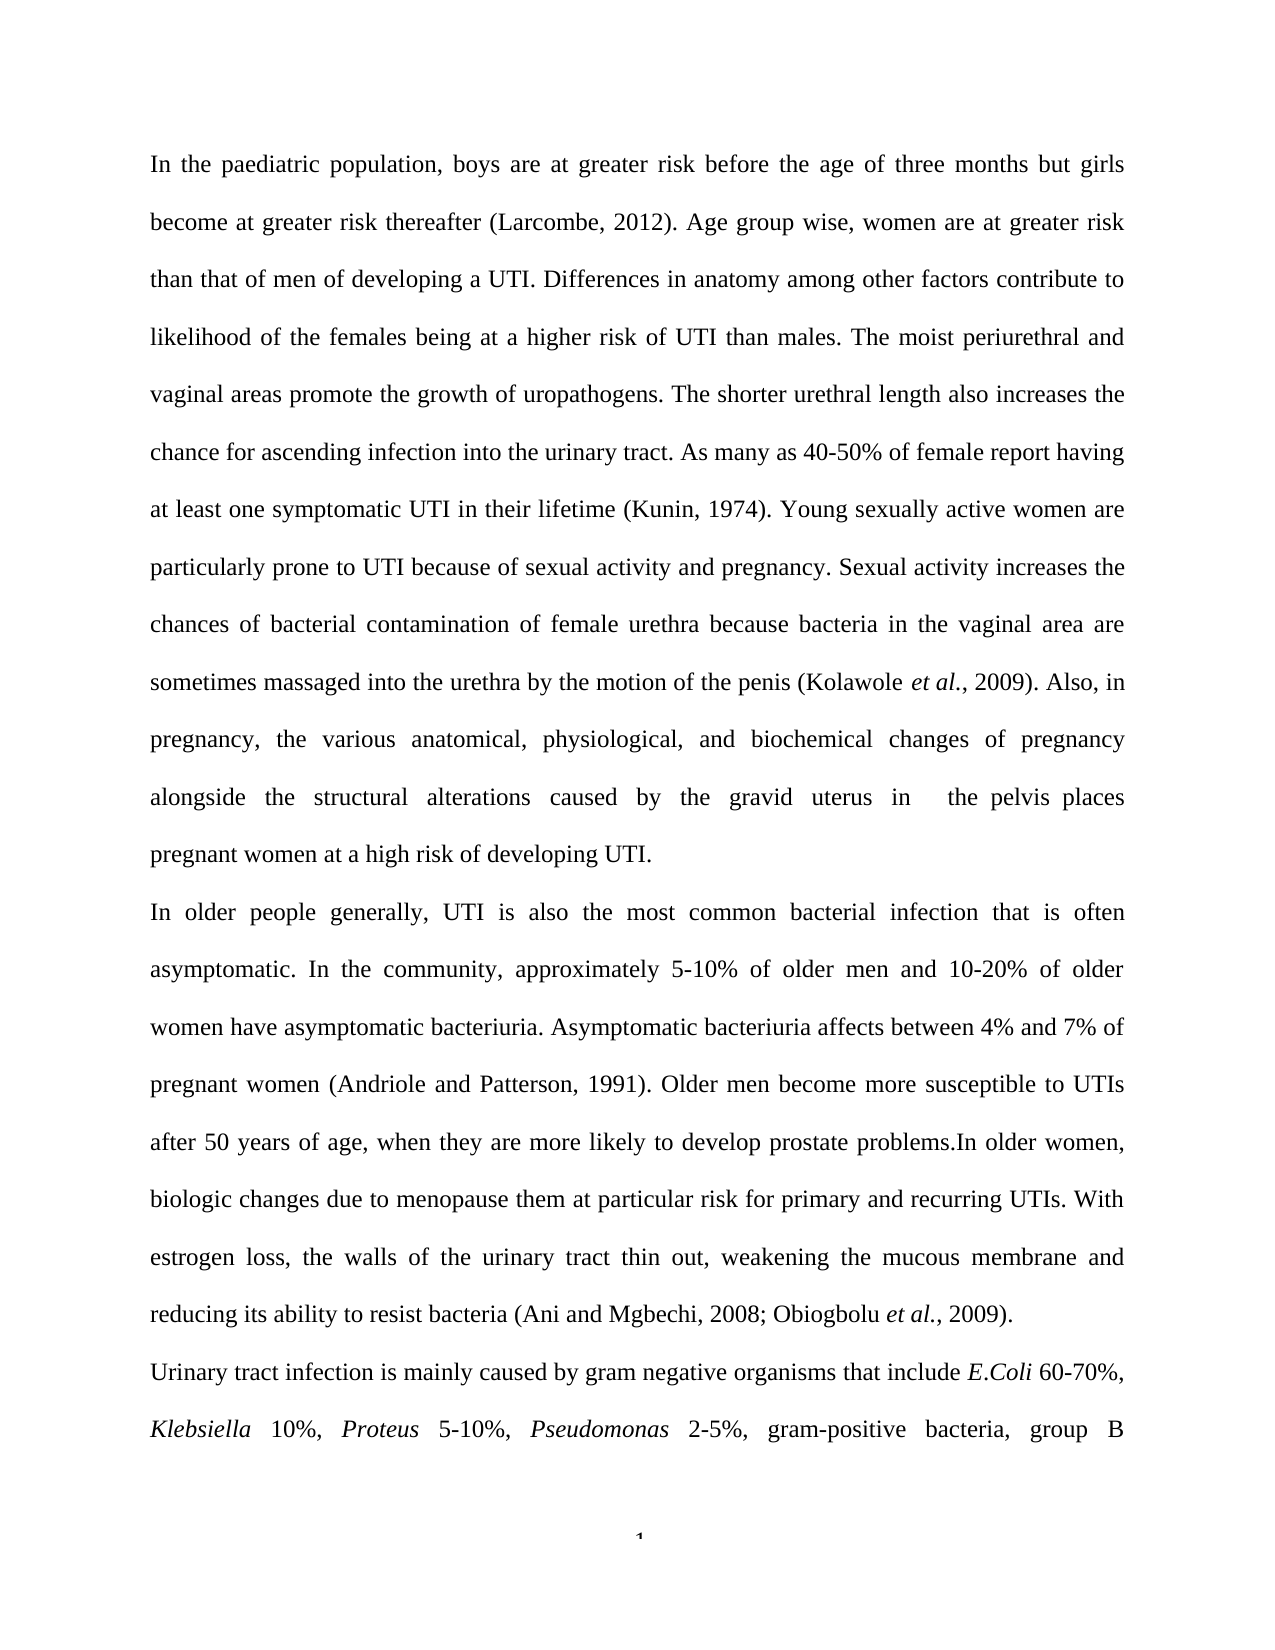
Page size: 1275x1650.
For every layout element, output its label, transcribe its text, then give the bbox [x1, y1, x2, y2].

text Klebsiella 10%, Proteus 5-10%, Pseudomonas 2-5%, gram-positive bacteria, group B [150, 1414, 1275, 1443]
text In the paediatric population, boys are at greater risk before the age of three months but girls become at greater risk thereafter (Larcombe, 2012). Age group wise, women are at greater risk than that of men of developing a UTI. Differences in anatomy among other factors contribute to likelihood of the females being at a higher risk of UTI than males. The moist periurethral and vaginal areas promote the growth of uropathogens. The shorter urethral length also increases the chance for ascending infection into the urinary tract. As many as 40-50% of female report having at least one symptomatic UTI in their lifetime (Kunin, 1974). Young sexually active women are particularly prone to UTI because of sexual activity and pregnancy. Sexual activity increases the chances of bacterial contamination of female urethra because bacteria in the vaginal area are sometimes massaged into the urethra by the motion of the penis (Kolawole et al., 2009). Also, in pregnancy, the various anatomical, physiological, and biochemical changes of pregnancy alongside the structural alterations caused by the gravid uterus in the pelvis places pregnant women at a high risk of developing UTI. [150, 149, 1126, 868]
text Urinary tract infection is mainly caused by gram negative organisms that include E.Coli 60-70%, [150, 1357, 1275, 1386]
text In older people generally, UTI is also the most common bacterial infection that is often asymptomatic. In the community, approximately 5-10% of older men and 10-20% of older women have asymptomatic bacteriuria. Asymptomatic bacteriuria affects between 4% and 7% of pregnant women (Andriole and Patterson, 1991). Older men become more susceptible to UTIs after 50 years of age, when they are more likely to develop prostate problems.In older women, biologic changes due to menopause them at particular risk for primary and recurring UTIs. With estrogen loss, the walls of the urinary tract thin out, weakening the mucous membrane and reducing its ability to resist bacteria (Ani and Mgbechi, 2008; Obiogbolu et al., 2009). [150, 897, 1125, 1328]
